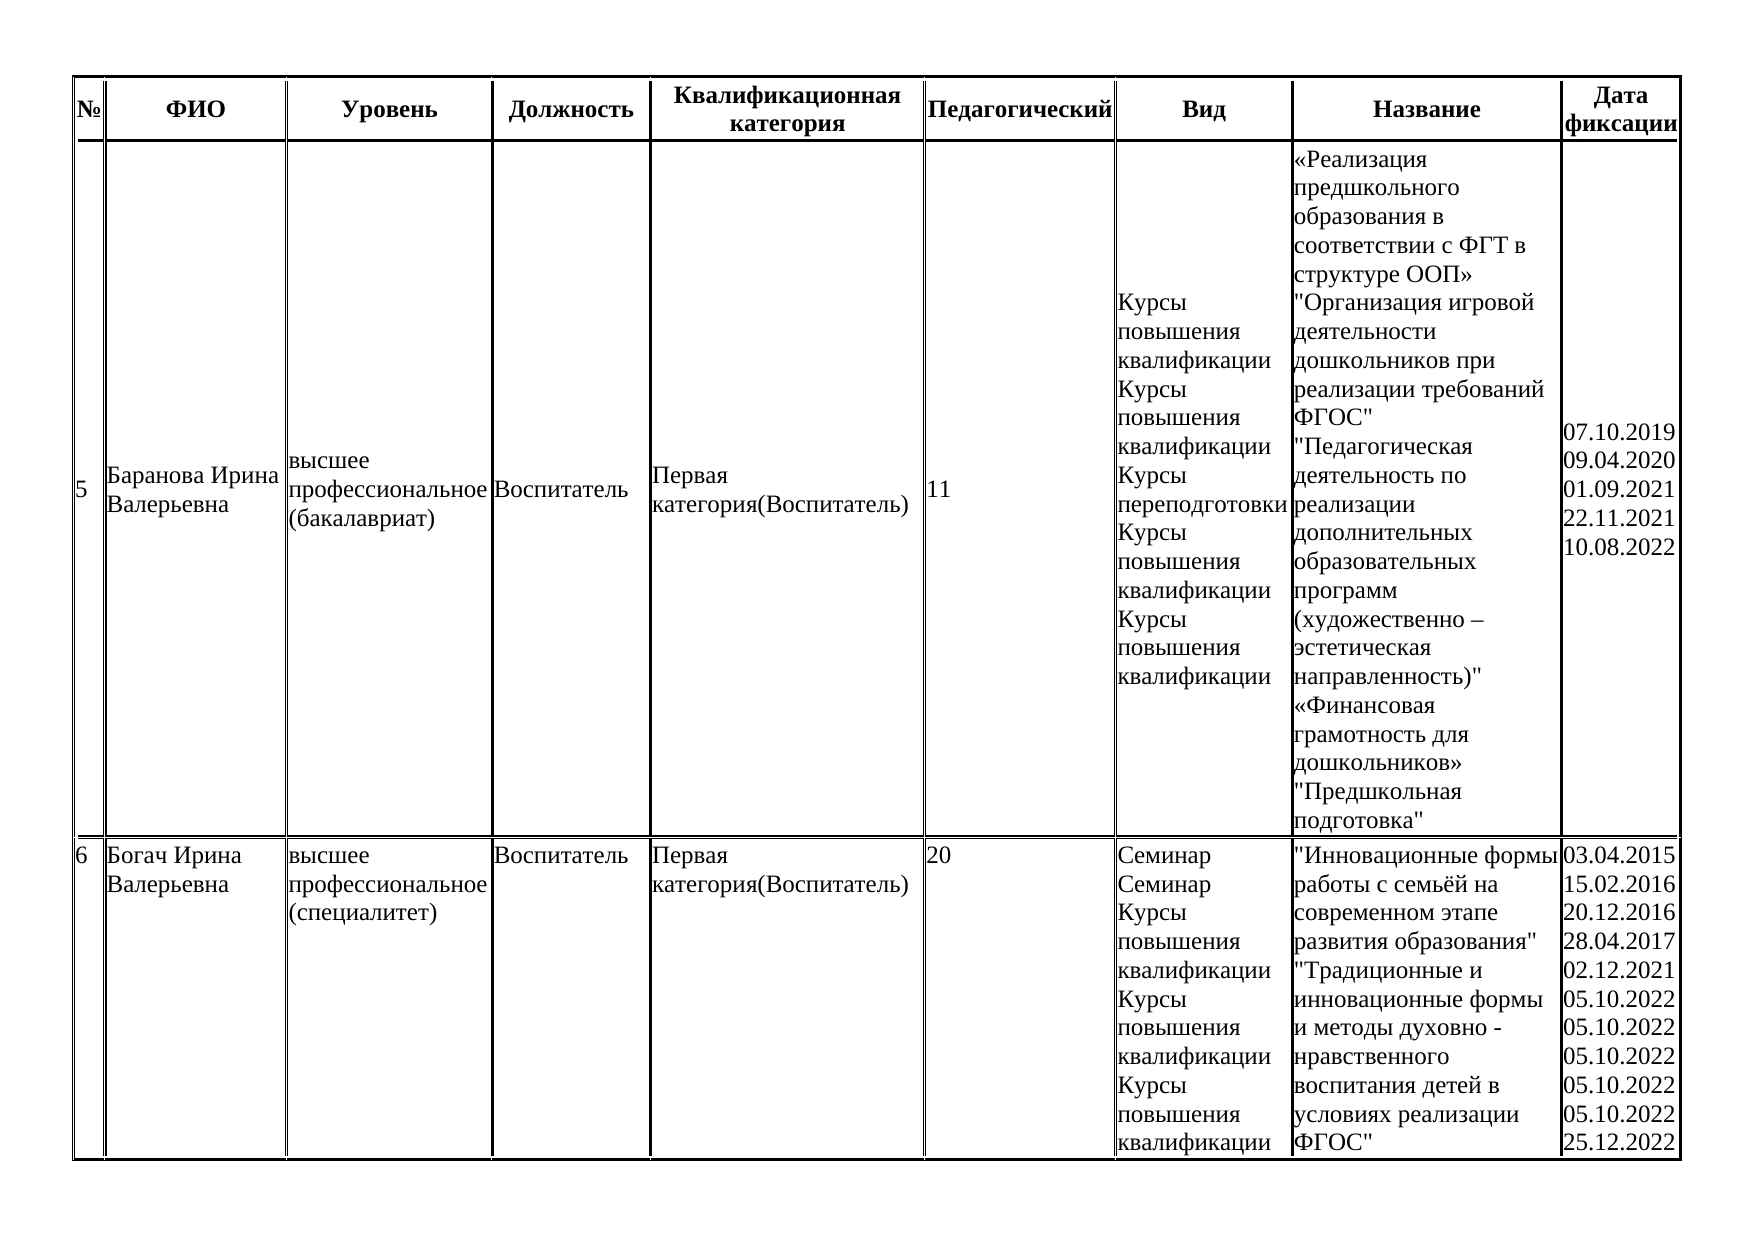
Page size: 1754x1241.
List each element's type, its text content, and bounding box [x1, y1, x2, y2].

table_cell высшее профессиональное (специалитет) [287, 839, 492, 1158]
table_cell Первая категория(Воспитатель) [652, 142, 923, 835]
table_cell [1116, 839, 1292, 1158]
table_cell Курсы повышения квалификации Курсы повышения квалификации Курсы переподготовки Курсы повышения квалификации Курсы повышения квалификации [1117, 142, 1291, 835]
table_header Название [1292, 78, 1561, 139]
table_cell Воспитатель [494, 142, 649, 835]
table_header Вид [1116, 78, 1292, 139]
table_header Дата фиксации [1561, 78, 1679, 139]
table_header № [75, 77, 105, 139]
table_cell Баранова Ирина Валерьевна [107, 142, 285, 835]
table_header Педагогический [925, 78, 1116, 139]
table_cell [1561, 835, 1680, 1158]
table_cell 20 [925, 839, 1116, 1158]
table_cell 6 [75, 835, 105, 1158]
table_cell «Реализация предшкольного образования в соответствии с ФГТ в структуре ООП» "Организация игровой деятельности дошкольников при реализации требований ФГОС" "Педагогическая деятельность по реализации дополнительных образовательных программ (художественно – эстетическая направленность)" «Финансовая грамотность для дошкольников» "Предшкольная подготовка" [1294, 142, 1560, 835]
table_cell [1292, 839, 1561, 1158]
table_header Должность [492, 78, 650, 139]
table_cell Богач Ирина Валерьевна [105, 839, 287, 1158]
table_cell Первая категория(Воспитатель) [650, 839, 924, 1158]
table_cell высшее профессиональное (бакалавриат) [288, 142, 491, 835]
table_header ФИО [105, 78, 287, 139]
table_cell 5 [75, 139, 103, 835]
table_cell 11 [926, 142, 1114, 835]
table_header Квалификационная категория [650, 78, 924, 139]
table_cell 07.10.2019 09.04.2020 01.09.2021 22.11.2021 10.08.2022 [1563, 139, 1679, 835]
table_cell Воспитатель [492, 839, 650, 1158]
table_header Уровень [287, 77, 492, 139]
